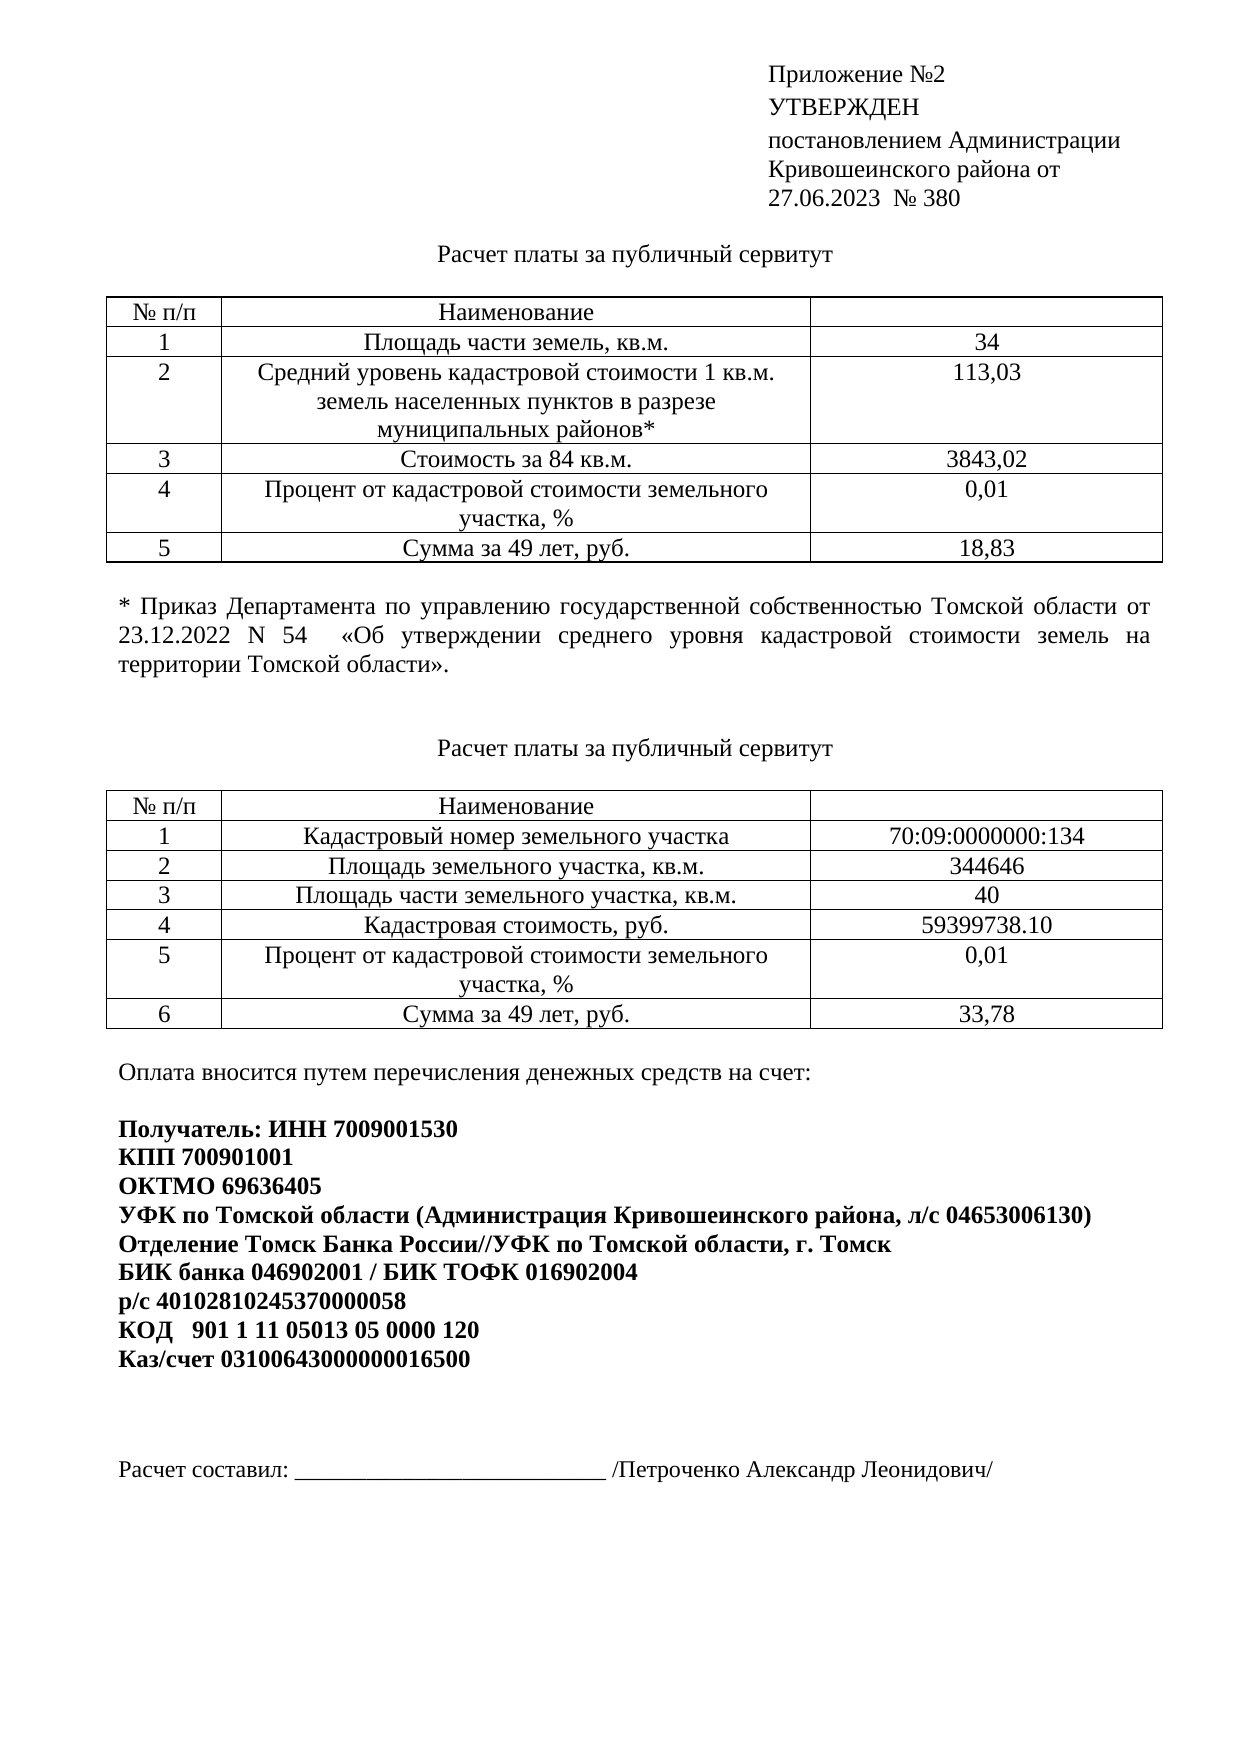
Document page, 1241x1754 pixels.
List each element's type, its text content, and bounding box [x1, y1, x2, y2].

text * Приказ Департамента по управлению государственной собственностью Томской области от 23.12.2022 N 54 «Об утверждении среднего уровня кадастровой стоимости земель на территории Томской области». [118, 591, 1152, 677]
table_cell 70:09:0000000:134 [811, 821, 1162, 850]
table_cell 40 [811, 881, 1162, 909]
text Отделение Томск Банка России//УФК по Томской области, г. Томск [118, 1229, 1152, 1257]
table_cell Площадь земельного участка, кв.м. [222, 851, 810, 879]
text р/с 40102810245370000058 [118, 1286, 1152, 1315]
table_cell Процент от кадастровой стоимости земельного участка, % [222, 940, 810, 998]
table_cell 3 [107, 881, 221, 909]
table_cell 3 [107, 444, 221, 473]
table_cell Кадастровый номер земельного участка [222, 821, 810, 850]
text БИК банка 046902001 / БИК ТОФК 016902004 [118, 1257, 1152, 1286]
table_cell 1 [107, 821, 221, 850]
table_cell Процент от кадастровой стоимости земельного участка, % [222, 474, 810, 532]
table_cell Сумма за 49 лет, руб. [222, 533, 810, 561]
table_cell 5 [107, 533, 221, 561]
table_header № п/п [107, 791, 221, 820]
text Оплата вносится путем перечисления денежных средств на счет: [118, 1057, 1152, 1086]
text ОКТМО 69636405 [118, 1171, 1152, 1200]
text Расчет платы за публичный сервитут [118, 733, 1152, 761]
table_cell 59399738.10 [811, 910, 1162, 939]
table_cell Площадь части земель, кв.м. [222, 327, 810, 356]
text Приложение №2 [768, 59, 1152, 88]
table_cell 33,78 [811, 999, 1162, 1027]
text УТВЕРЖДЕН [768, 92, 1152, 121]
table_cell Площадь части земельного участка, кв.м. [222, 881, 810, 909]
table_cell Стоимость за 84 кв.м. [222, 444, 810, 473]
table_cell 113,03 [811, 357, 1162, 443]
table_cell 344646 [811, 851, 1162, 879]
table_cell Кадастровая стоимость, руб. [222, 910, 810, 939]
text Получатель: ИНН 7009001530 [118, 1114, 1152, 1142]
table_header № п/п [107, 298, 221, 326]
table_cell 4 [107, 474, 221, 532]
table_cell 5 [107, 940, 221, 998]
table_cell 4 [107, 910, 221, 939]
table_cell 0,01 [811, 474, 1162, 532]
text Расчет составил: __________________________ /Петроченко Александр Леонидович/ [118, 1455, 1152, 1483]
table_cell 34 [811, 327, 1162, 356]
table_header [811, 298, 1162, 326]
table_cell Средний уровень кадастровой стоимости 1 кв.м. земель населенных пунктов в разрезе муниципальных районов* [222, 357, 810, 443]
table_cell Сумма за 49 лет, руб. [222, 999, 810, 1027]
text УФК по Томской области (Администрация Кривошеинского района, л/с 04653006130) [118, 1200, 1152, 1229]
table_cell 6 [107, 999, 221, 1027]
text Расчет платы за публичный сервитут [118, 239, 1152, 268]
table_header [811, 791, 1162, 820]
table_cell 18,83 [811, 533, 1162, 561]
text КПП 700901001 [118, 1142, 1152, 1171]
table_cell 2 [107, 357, 221, 443]
table_cell 2 [107, 851, 221, 879]
text КОД 901 1 11 05013 05 0000 120 [118, 1315, 1152, 1344]
text постановлением Администрации Кривошеинского района от 27.06.2023 № 380 [768, 125, 1152, 211]
table_header Наименование [222, 791, 810, 820]
table_cell 1 [107, 327, 221, 356]
table_cell 0,01 [811, 940, 1162, 998]
text Каз/счет 03100643000000016500 [118, 1344, 1152, 1372]
table_cell 3843,02 [811, 444, 1162, 473]
table_header Наименование [222, 298, 810, 326]
